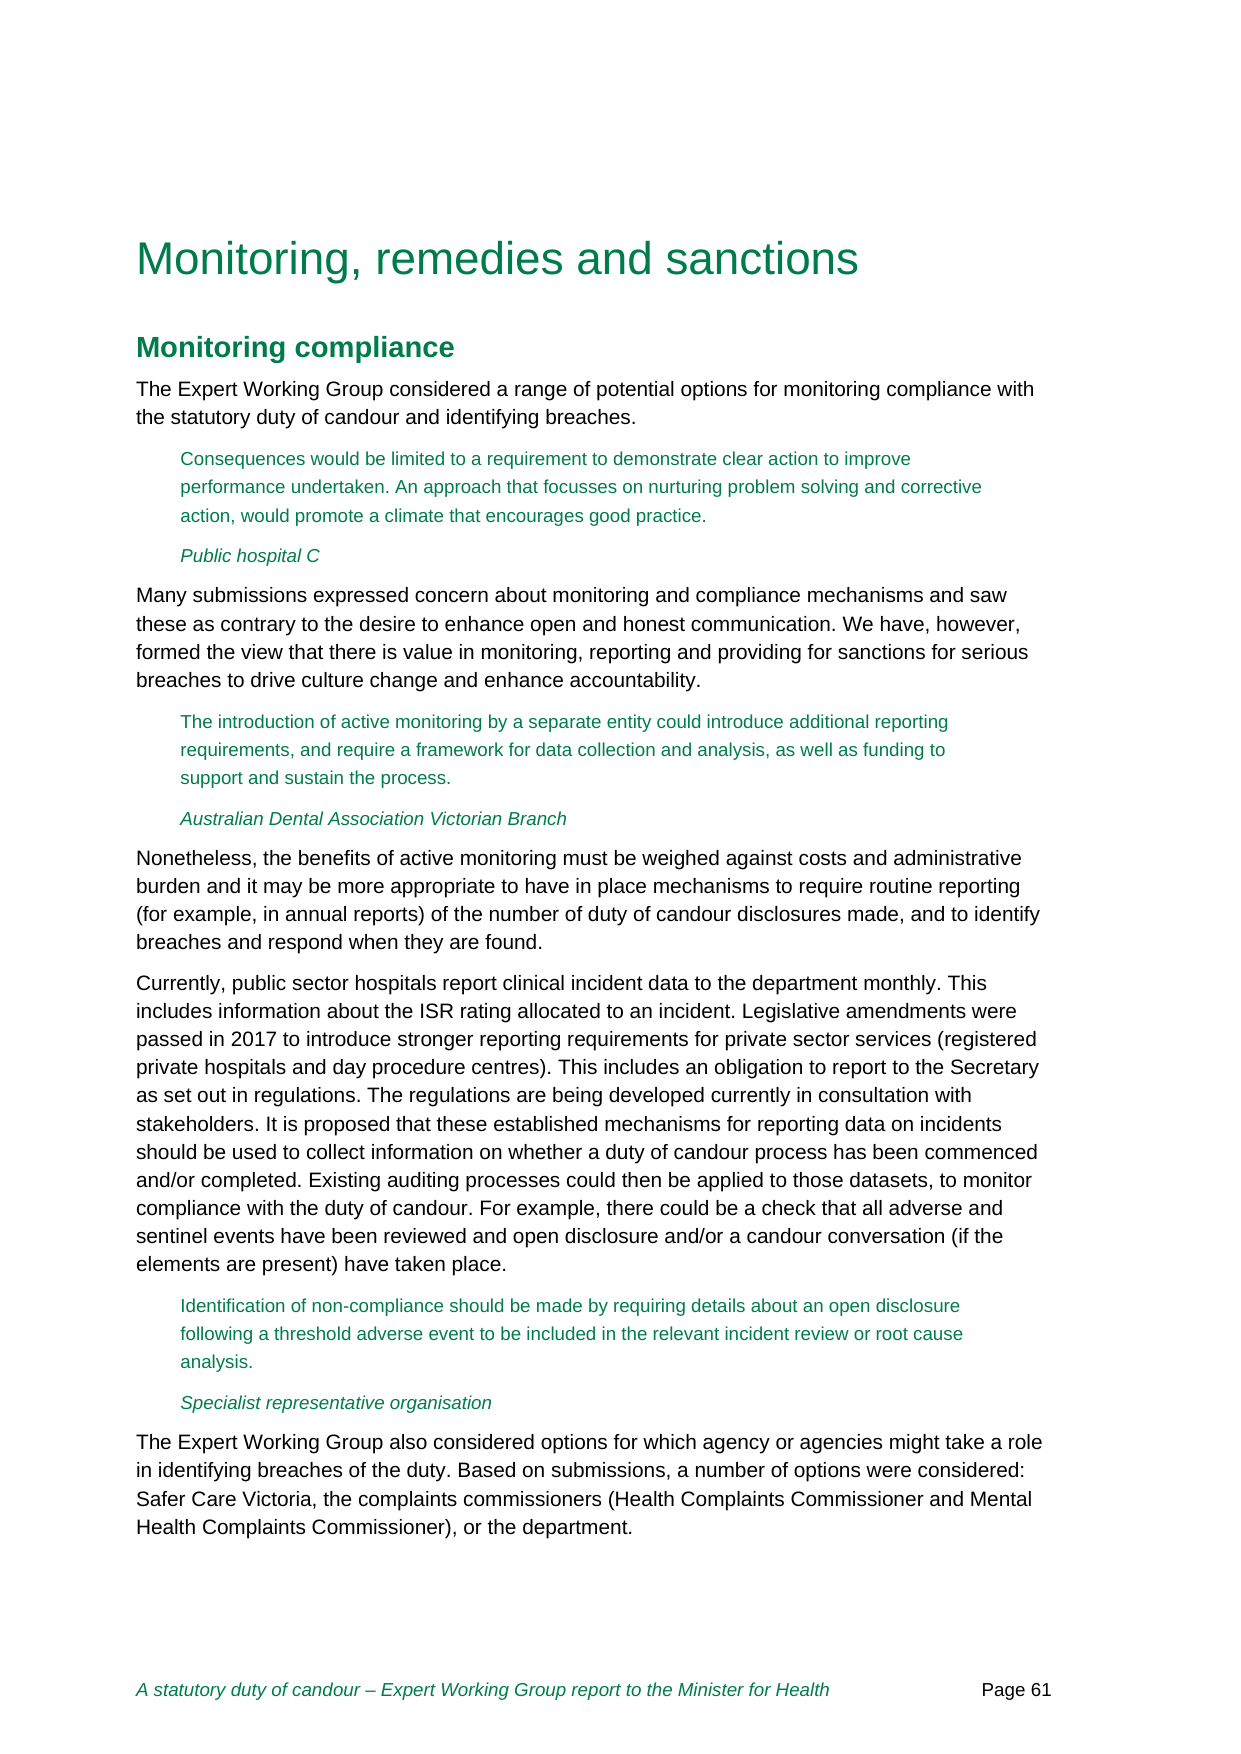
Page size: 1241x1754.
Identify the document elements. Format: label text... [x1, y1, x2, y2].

text Nonetheless, the benefits of active monitoring must be weighed against costs and administrative burden and it may be more appropriate to have in place mechanisms to require routine reporting (for example, in annual reports) of the number of duty of candour disclosures made, and to identify breaches and respond when they are found. [136, 842, 1048, 954]
text The introduction of active monitoring by a separate entity could introduce additional reporting requirements, and require a framework for data collection and analysis, as well as funding to support and sustain the process. [180, 704, 1007, 788]
text The Expert Working Group considered a range of potential options for monitoring compliance with the statutory duty of candour and identifying breaches. [136, 373, 1048, 429]
text Currently, public sector hospitals report clinical incident data to the department monthly. This includes information about the ISR rating allocated to an incident. Legislative amendments were passed in 2017 to introduce stronger reporting requirements for private sector services (registered private hospitals and day procedure centres). This includes an obligation to report to the Secretary as set out in regulations. The regulations are being developed currently in consultation with stakeholders. It is proposed that these established mechanisms for reporting data on incidents should be used to collect information on whether a duty of candour process has been commenced and/or completed. Existing auditing processes could then be applied to those datasets, to monitor compliance with the duty of candour. For example, there could be a check that all adverse and sentinel events have been reviewed and open disclosure and/or a candour conversation (if the elements are present) have taken place. [136, 967, 1048, 1276]
subtitle Monitoring compliance [136, 330, 1048, 363]
text Public hospital C [180, 538, 1007, 567]
text Specialist representative organisation [180, 1385, 1007, 1413]
text Identification of non-compliance should be made by requiring details about an open disclosure following a threshold adverse event to be included in the relevant incident review or root cause analysis. [180, 1288, 1007, 1373]
text Many submissions expressed concern about monitoring and compliance mechanisms and saw these as contrary to the desire to enhance open and honest communication. We have, however, formed the view that there is value in monitoring, reporting and providing for sanctions for serious breaches to drive culture change and enhance accountability. [136, 579, 1048, 692]
text Consequences would be limited to a requirement to demonstrate clear action to improve performance undertaken. An approach that focusses on nurturing problem solving and corrective action, would promote a climate that encourages good practice. [180, 442, 1007, 526]
subtitle Monitoring, remedies and sanctions [136, 231, 1048, 284]
text The Expert Working Group also considered options for which agency or agencies might take a role in identifying breaches of the duty. Based on submissions, a number of options were considered: Safer Care Victoria, the complaints commissioners (Health Complaints Commissioner and Mental Health Complaints Commissioner), or the department. [136, 1426, 1048, 1538]
text Australian Dental Association Victorian Branch [180, 801, 1007, 829]
